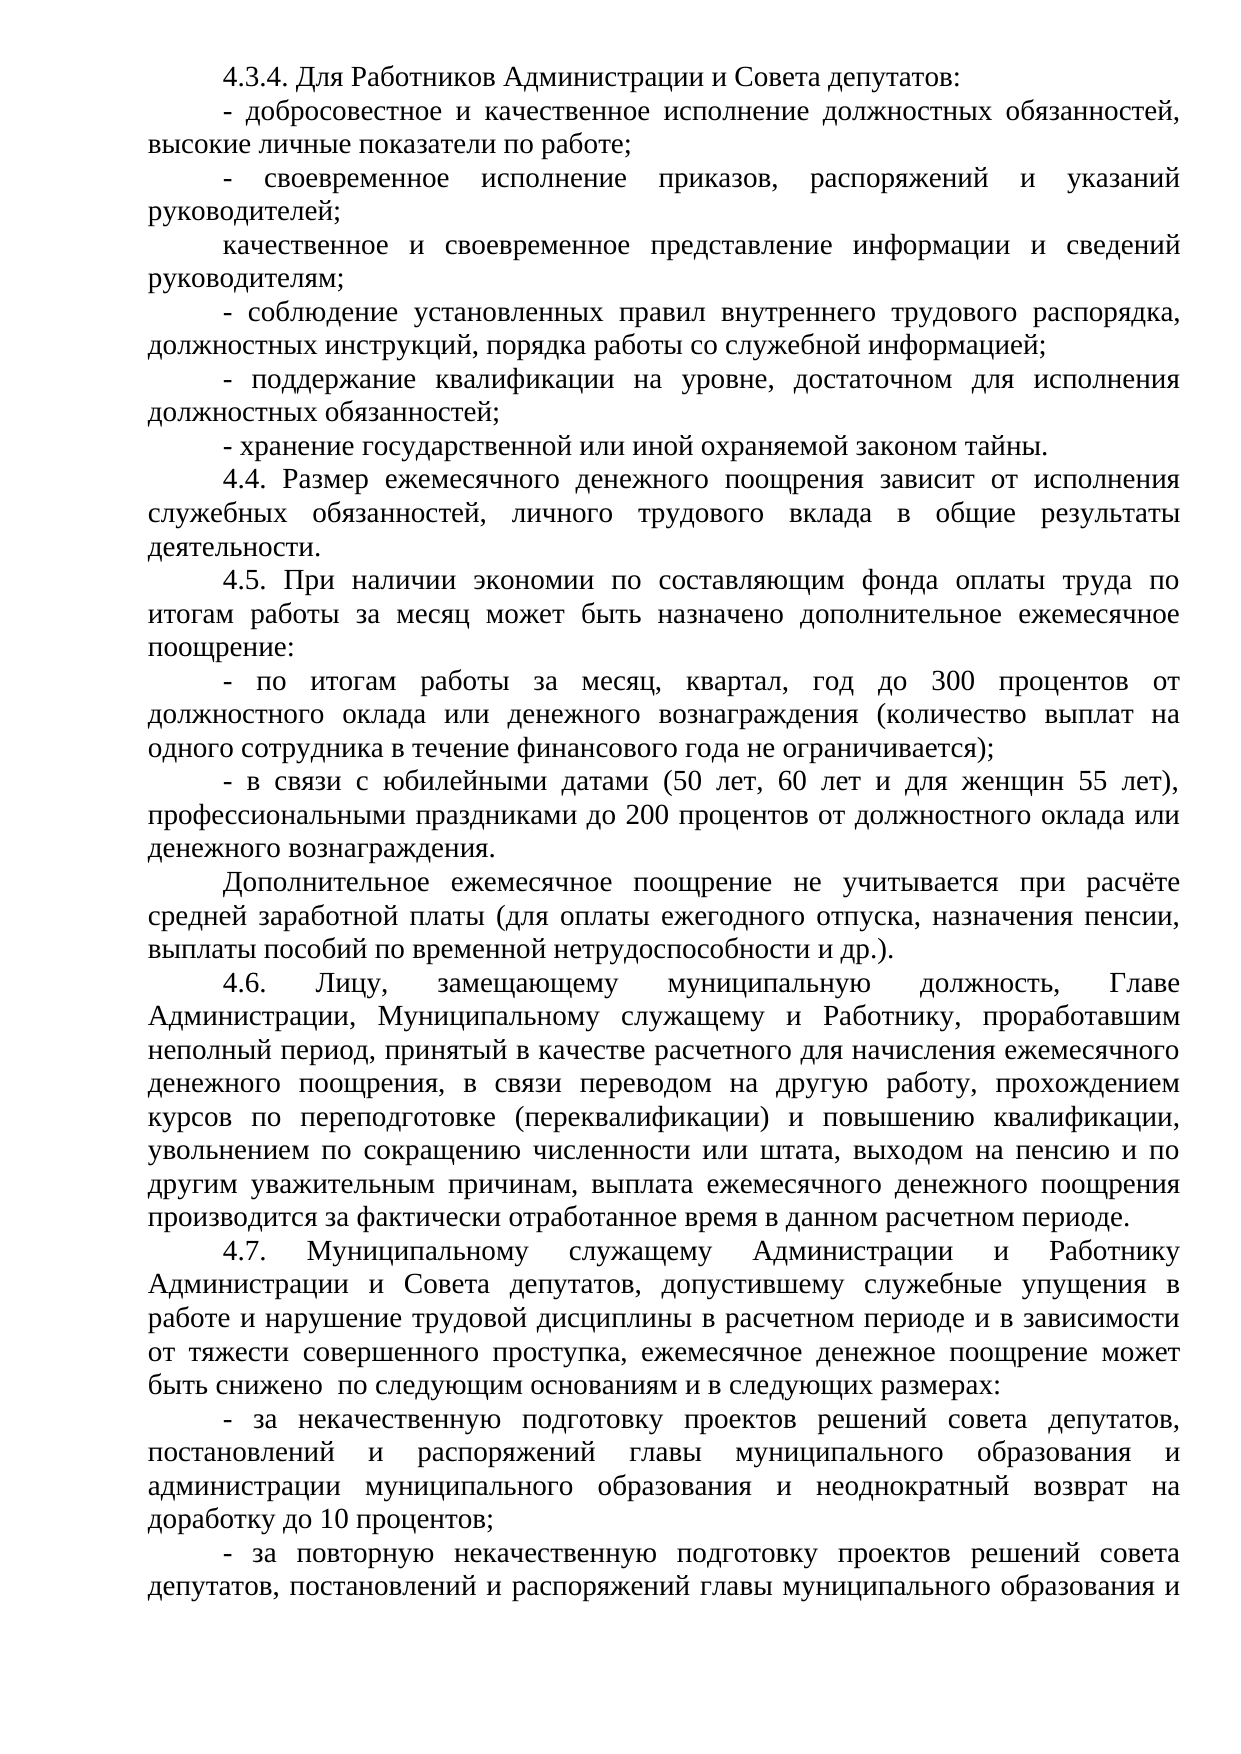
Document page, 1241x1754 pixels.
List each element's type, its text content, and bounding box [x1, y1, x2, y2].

text - по итогам работы за месяц, квартал, год до 300 процентов от должностного оклада или денежного вознаграждения (количество выплат на одного сотрудника в течение финансового года не ограничивается); [148, 663, 1181, 763]
text качественное и своевременное представление информации и сведений руководителям; [148, 227, 1181, 294]
text 4.5. При наличии экономии по составляющим фонда оплаты труда по итогам работы за месяц может быть назначено дополнительное ежемесячное поощрение: [148, 562, 1181, 663]
text 4.4. Размер ежемесячного денежного поощрения зависит от исполнения служебных обязанностей, личного трудового вклада в общие результаты деятельности. [148, 462, 1181, 562]
text - добросовестное и качественное исполнение должностных обязанностей, высокие личные показатели по работе; [148, 93, 1181, 160]
text 4.3.4. Для Работников Администрации и Совета депутатов: [148, 59, 1181, 93]
text - в связи с юбилейными датами (50 лет, 60 лет и для женщин 55 лет), профессиональными праздниками до 200 процентов от должностного оклада или денежного вознаграждения. [148, 763, 1181, 864]
text - своевременное исполнение приказов, распоряжений и указаний руководителей; [148, 160, 1181, 227]
text 4.6. Лицу, замещающему муниципальную должность, Главе Администрации, Муниципальному служащему и Работнику, проработавшим неполный период, принятый в качестве расчетного для начисления ежемесячного денежного поощрения, в связи переводом на другую работу, прохождением курсов по переподготовке (переквалификации) и повышению квалификации, увольнением по сокращению численности или штата, выходом на пенсию и по другим уважительным причинам, выплата ежемесячного денежного поощрения производится за фактически отработанное время в данном расчетном периоде. [148, 965, 1181, 1233]
text Дополнительное ежемесячное поощрение не учитывается при расчёте средней заработной платы (для оплаты ежегодного отпуска, назначения пенсии, выплаты пособий по временной нетрудоспособности и др.). [148, 864, 1181, 965]
text - поддержание квалификации на уровне, достаточном для исполнения должностных обязанностей; [148, 361, 1181, 428]
text - хранение государственной или иной охраняемой законом тайны. [148, 428, 1181, 462]
text - за некачественную подготовку проектов решений совета депутатов, постановлений и распоряжений главы муниципального образования и администрации муниципального образования и неоднократный возврат на доработку до 10 процентов; [148, 1401, 1181, 1535]
text 4.7. Муниципальному служащему Администрации и Работнику Администрации и Совета депутатов, допустившему служебные упущения в работе и нарушение трудовой дисциплины в расчетном периоде и в зависимости от тяжести совершенного проступка, ежемесячное денежное поощрение может быть снижено по следующим основаниям и в следующих размерах: [148, 1233, 1181, 1401]
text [148, 1535, 1181, 1602]
text - соблюдение установленных правил внутреннего трудового распорядка, должностных инструкций, порядка работы со служебной информацией; [148, 294, 1181, 361]
